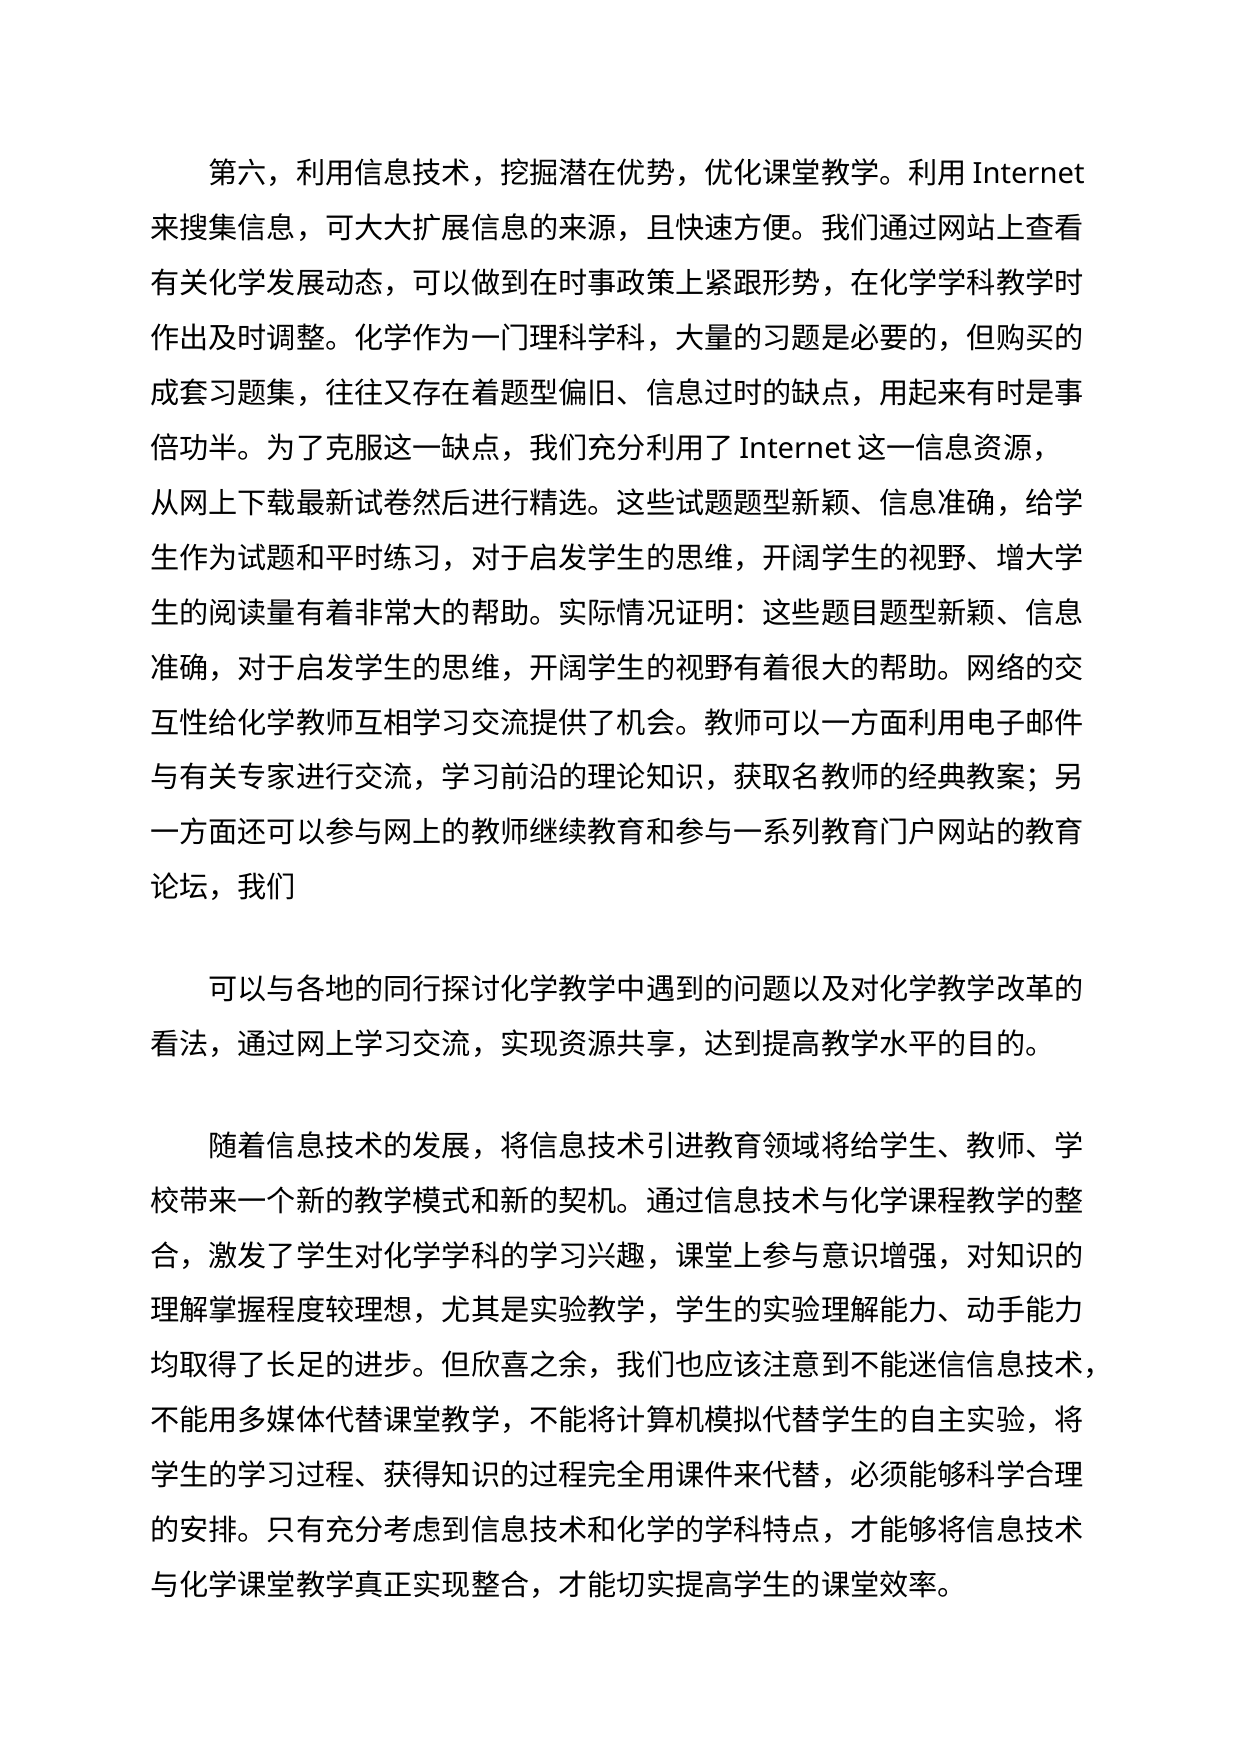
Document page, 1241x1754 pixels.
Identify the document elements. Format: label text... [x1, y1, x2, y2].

text 第六，利用信息技术，挖掘潜在优势，优化课堂教学。利用Internet来搜集信息，可大大扩展信息的来源，且快速方便。我们通过网站上查看有关化学发展动态，可以做到在时事政策上紧跟形势，在化学学科教学时作出及时调整。化学作为一门理科学科，大量的习题是必要的，但购买的成套习题集，往往又存在着题型偏旧、信息过时的缺点，用起来有时是事倍功半。为了克服这一缺点，我们充分利用了Internet这一信息资源，从网上下载最新试卷然后进行精选。这些试题题型新颖、信息准确，给学生作为试题和平时练习，对于启发学生的思维，开阔学生的视野、增大学生的阅读量有着非常大的帮助。实际情况证明：这些题目题型新颖、信息准确，对于启发学生的思维，开阔学生的视野有着很大的帮助。网络的交互性给化学教师互相学习交流提供了机会。教师可以一方面利用电子邮件与有关专家进行交流，学习前沿的理论知识，获取名教师的经典教案；另一方面还可以参与网上的教师继续教育和参与一系列教育门户网站的教育论坛，我们 [150, 150, 1090, 906]
text 随着信息技术的发展，将信息技术引进教育领域将给学生、教师、学校带来一个新的教学模式和新的契机。通过信息技术与化学课程教学的整合，激发了学生对化学学科的学习兴趣，课堂上参与意识增强，对知识的理解掌握程度较理想，尤其是实验教学，学生的实验理解能力、动手能力均取得了长足的进步。但欣喜之余，我们也应该注意到不能迷信信息技术，不能用多媒体代替课堂教学，不能将计算机模拟代替学生的自主实验，将学生的学习过程、获得知识的过程完全用课件来代替，必须能够科学合理的安排。只有充分考虑到信息技术和化学的学科特点，才能够将信息技术与化学课堂教学真正实现整合，才能切实提高学生的课堂效率。 [150, 1122, 1090, 1604]
text 可以与各地的同行探讨化学教学中遇到的问题以及对化学教学改革的看法，通过网上学习交流，实现资源共享，达到提高教学水平的目的。 [150, 966, 1090, 1063]
